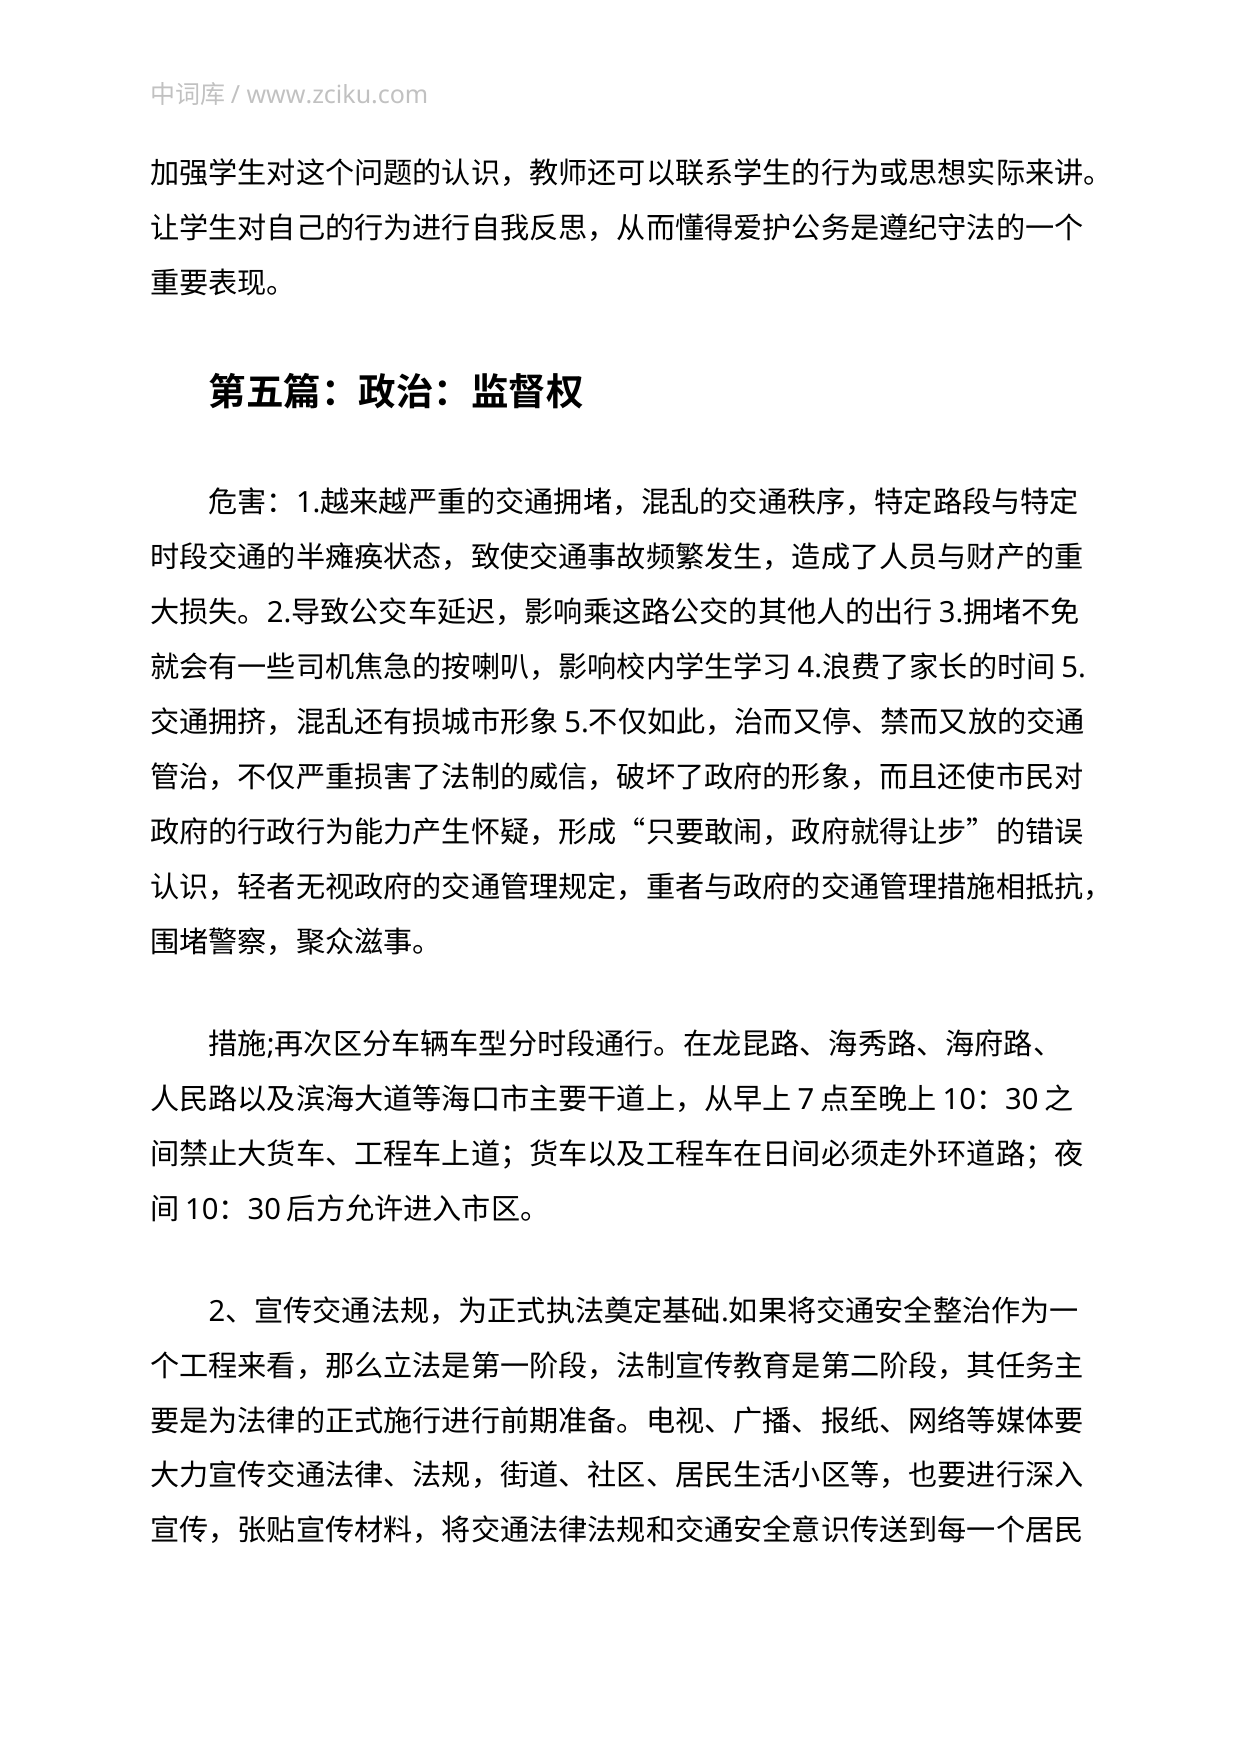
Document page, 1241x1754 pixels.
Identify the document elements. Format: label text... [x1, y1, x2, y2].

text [150, 1287, 1090, 1549]
text 危害：1.越来越严重的交通拥堵，混乱的交通秩序，特定路段与特定时段交通的半瘫痪状态，致使交通事故频繁发生，造成了人员与财产的重大损失。2.导致公交车延迟，影响乘这路公交的其他人的出行3.拥堵不免就会有一些司机焦急的按喇叭，影响校内学生学习4.浪费了家长的时间5.交通拥挤，混乱还有损城市形象5.不仅如此，治而又停、禁而又放的交通管治，不仅严重损害了法制的威信，破坏了政府的形象，而且还使市民对政府的行政行为能力产生怀疑，形成“只要敢闹，政府就得让步”的错误认识，轻者无视政府的交通管理规定，重者与政府的交通管理措施相抵抗，围堵警察，聚众滋事。 [150, 479, 1090, 961]
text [150, 150, 1090, 302]
text 第五篇：政治：监督权 [150, 362, 1090, 416]
text 措施;再次区分车辆车型分时段通行。在龙昆路、海秀路、海府路、人民路以及滨海大道等海口市主要干道上，从早上7点至晚上10：30之间禁止大货车、工程车上道；货车以及工程车在日间必须走外环道路；夜间10：30后方允许进入市区。 [150, 1020, 1090, 1228]
